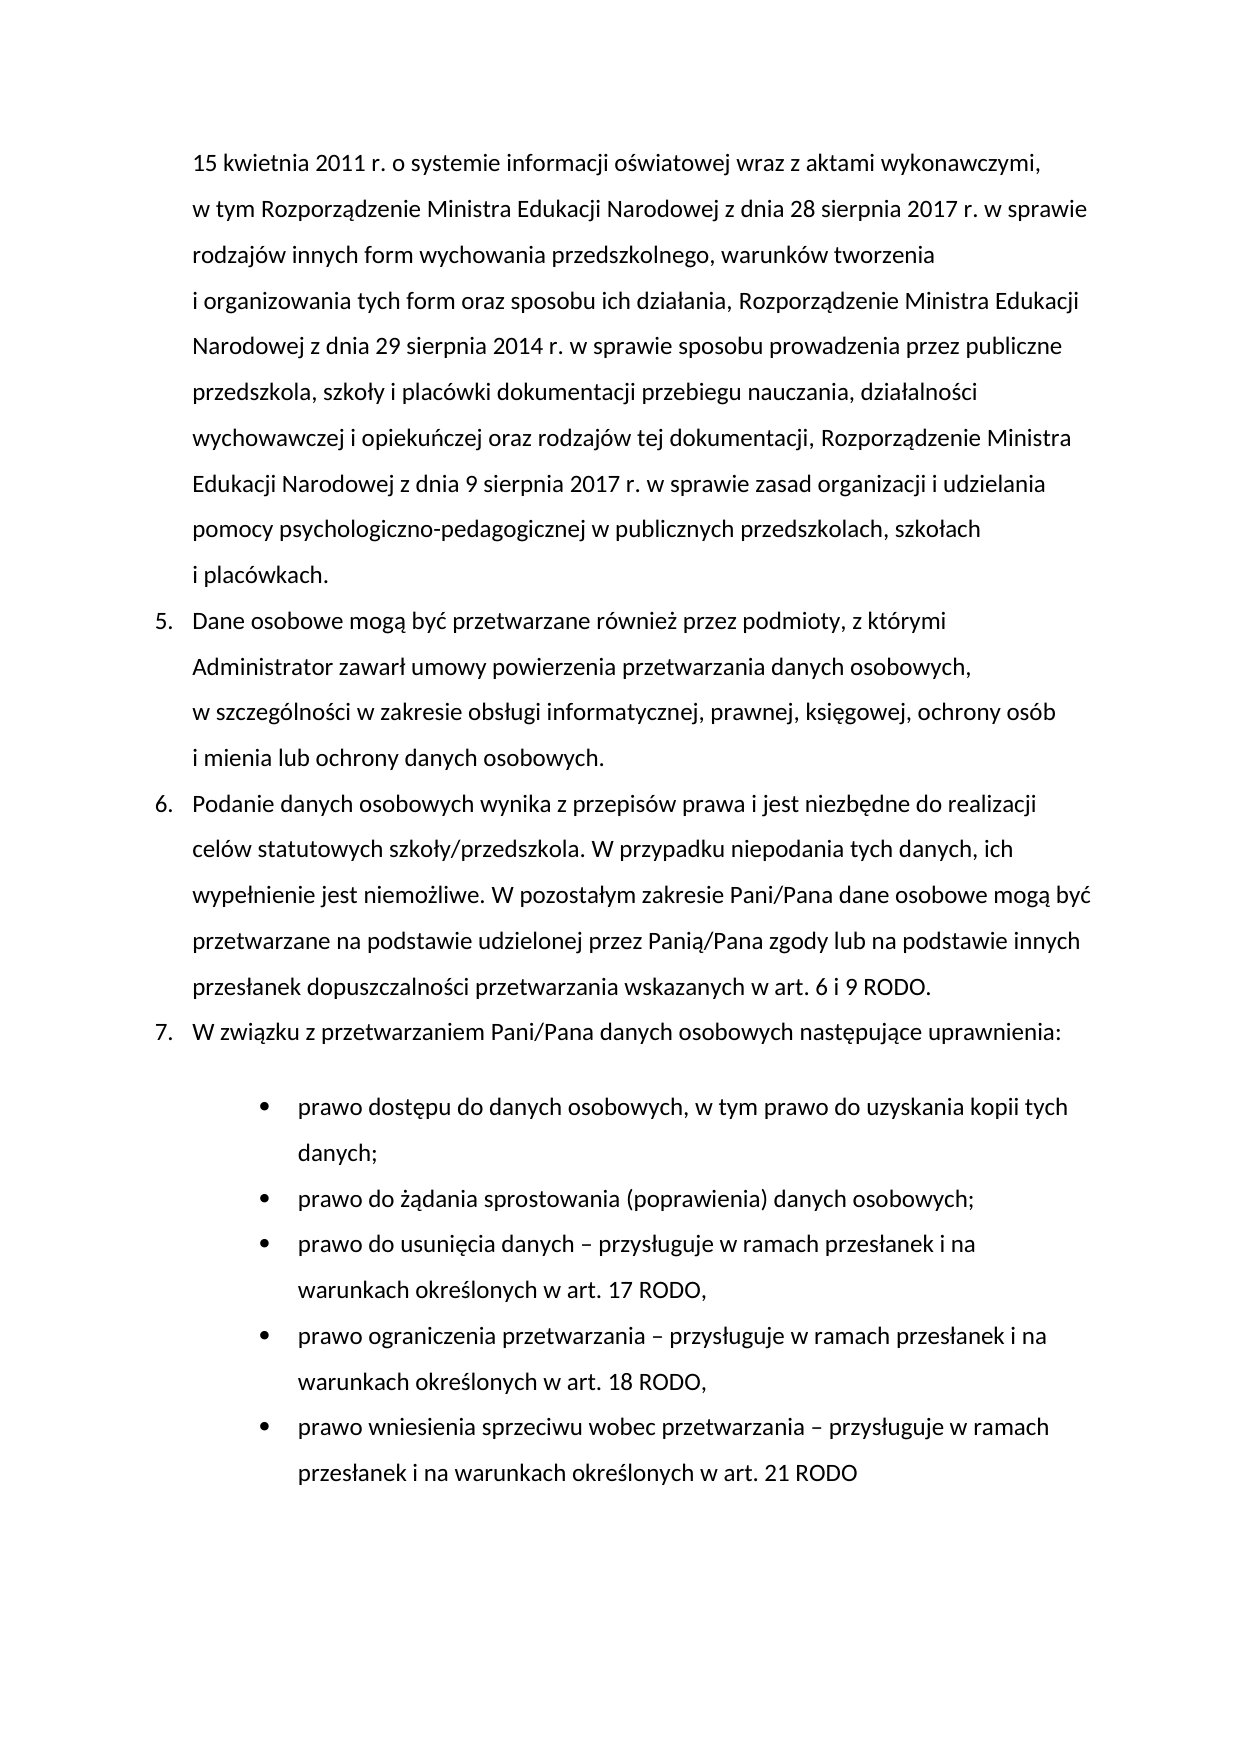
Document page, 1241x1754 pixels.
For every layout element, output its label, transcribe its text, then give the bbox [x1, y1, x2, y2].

list prawo do żądania sprostowania (poprawienia) danych osobowych; [260, 1183, 1093, 1213]
list Podanie danych osobowych wynika z przepisów prawa i jest niezbędne do realizacji celów statutowych szkoły/przedszkola. W przypadku niepodania tych danych, ich wypełnienie jest niemożliwe. W pozostałym zakresie Pani/Pana dane osobowe mogą być przetwarzane na podstawie udzielonej przez Panią/Pana zgody lub na podstawie innych przesłanek dopuszczalności przetwarzania wskazanych w art. 6 i 9 RODO. [154, 788, 1093, 1001]
list prawo dostępu do danych osobowych, w tym prawo do uzyskania kopii tych danych; [260, 1091, 1093, 1168]
list prawo wniesienia sprzeciwu wobec przetwarzania – przysługuje w ramach przesłanek i na warunkach określonych w art. 21 RODO [260, 1411, 1093, 1488]
list prawo do usunięcia danych – przysługuje w ramach przesłanek i na warunkach określonych w art. 17 RODO, [260, 1228, 1093, 1305]
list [154, 148, 1093, 590]
list W związku z przetwarzaniem Pani/Pana danych osobowych następujące uprawnienia: [154, 1016, 1093, 1047]
list Dane osobowe mogą być przetwarzane również przez podmioty, z którymi Administrator zawarł umowy powierzenia przetwarzania danych osobowych, w szczególności w zakresie obsługi informatycznej, prawnej, księgowej, ochrony osób i mienia lub ochrony danych osobowych. [154, 605, 1093, 773]
list prawo ograniczenia przetwarzania – przysługuje w ramach przesłanek i na warunkach określonych w art. 18 RODO, [260, 1320, 1093, 1396]
